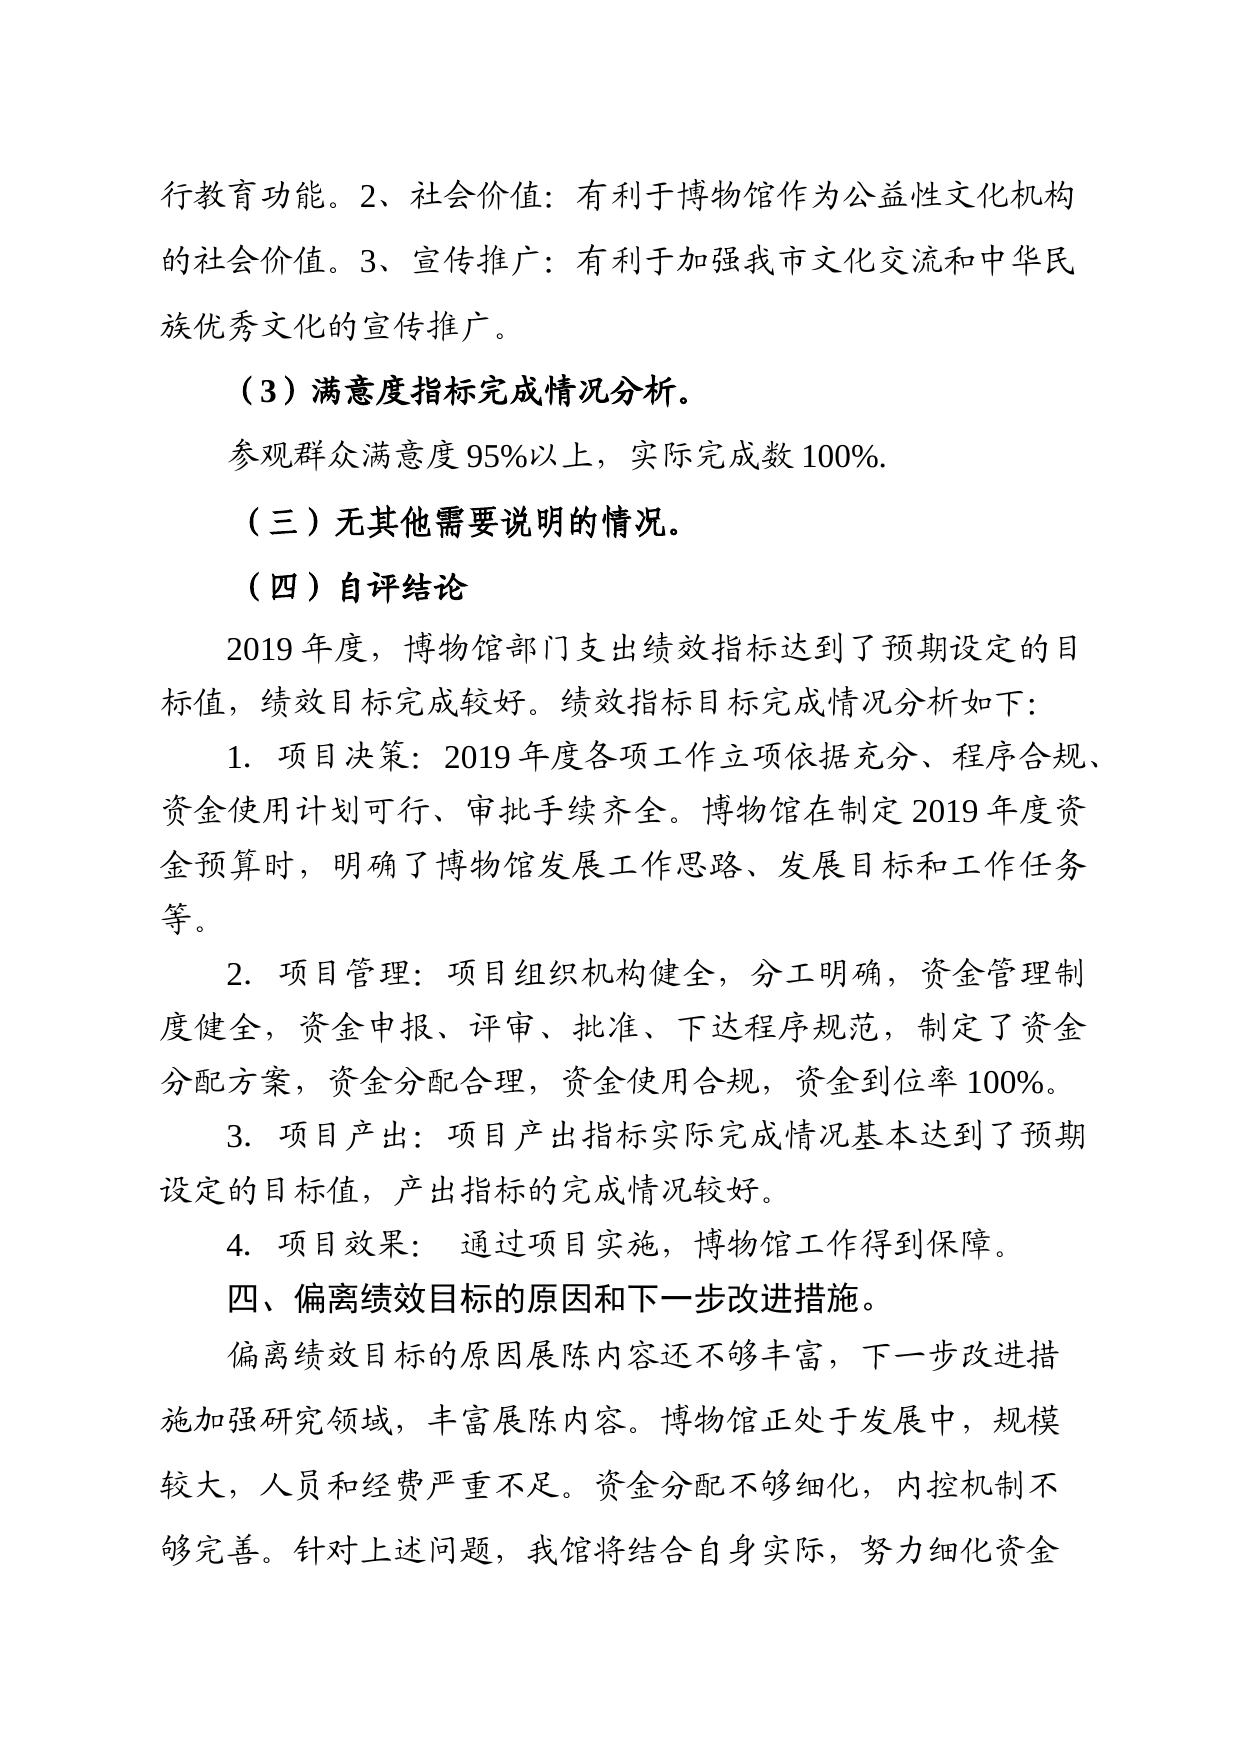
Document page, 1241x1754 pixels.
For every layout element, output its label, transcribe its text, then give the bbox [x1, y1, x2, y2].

text 四、偏离绩效目标的原因和下一步改进措施。 [226, 1267, 1087, 1321]
text 2．项目管理：项目组织机构健全，分工明确，资金管理制度健全，资金申报、评审、批准、下达程序规范，制定了资金分配方案，资金分配合理，资金使用合规，资金到位率100%。 [159, 942, 1087, 1104]
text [159, 162, 1087, 357]
text 2019年度，博物馆部门支出绩效指标达到了预期设定的目标值，绩效目标完成较好。绩效指标目标完成情况分析如下： [159, 617, 1087, 725]
text 参观群众满意度95%以上，实际完成数100%. [159, 422, 1087, 487]
text （3）满意度指标完成情况分析。 [159, 357, 1087, 422]
text （三）无其他需要说明的情况。 [233, 487, 1087, 552]
text 3．项目产出：项目产出指标实际完成情况基本达到了预期设定的目标值，产出指标的完成情况较好。 [159, 1104, 1087, 1213]
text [159, 1321, 1087, 1581]
text 1．项目决策：2019年度各项工作立项依据充分、程序合规、资金使用计划可行、审批手续齐全。博物馆在制定2019年度资金预算时，明确了博物馆发展工作思路、发展目标和工作任务等。 [159, 725, 1087, 942]
text 4．项目效果： 通过项目实施，博物馆工作得到保障。 [159, 1213, 1087, 1267]
text （四）自评结论 [184, 552, 1087, 617]
